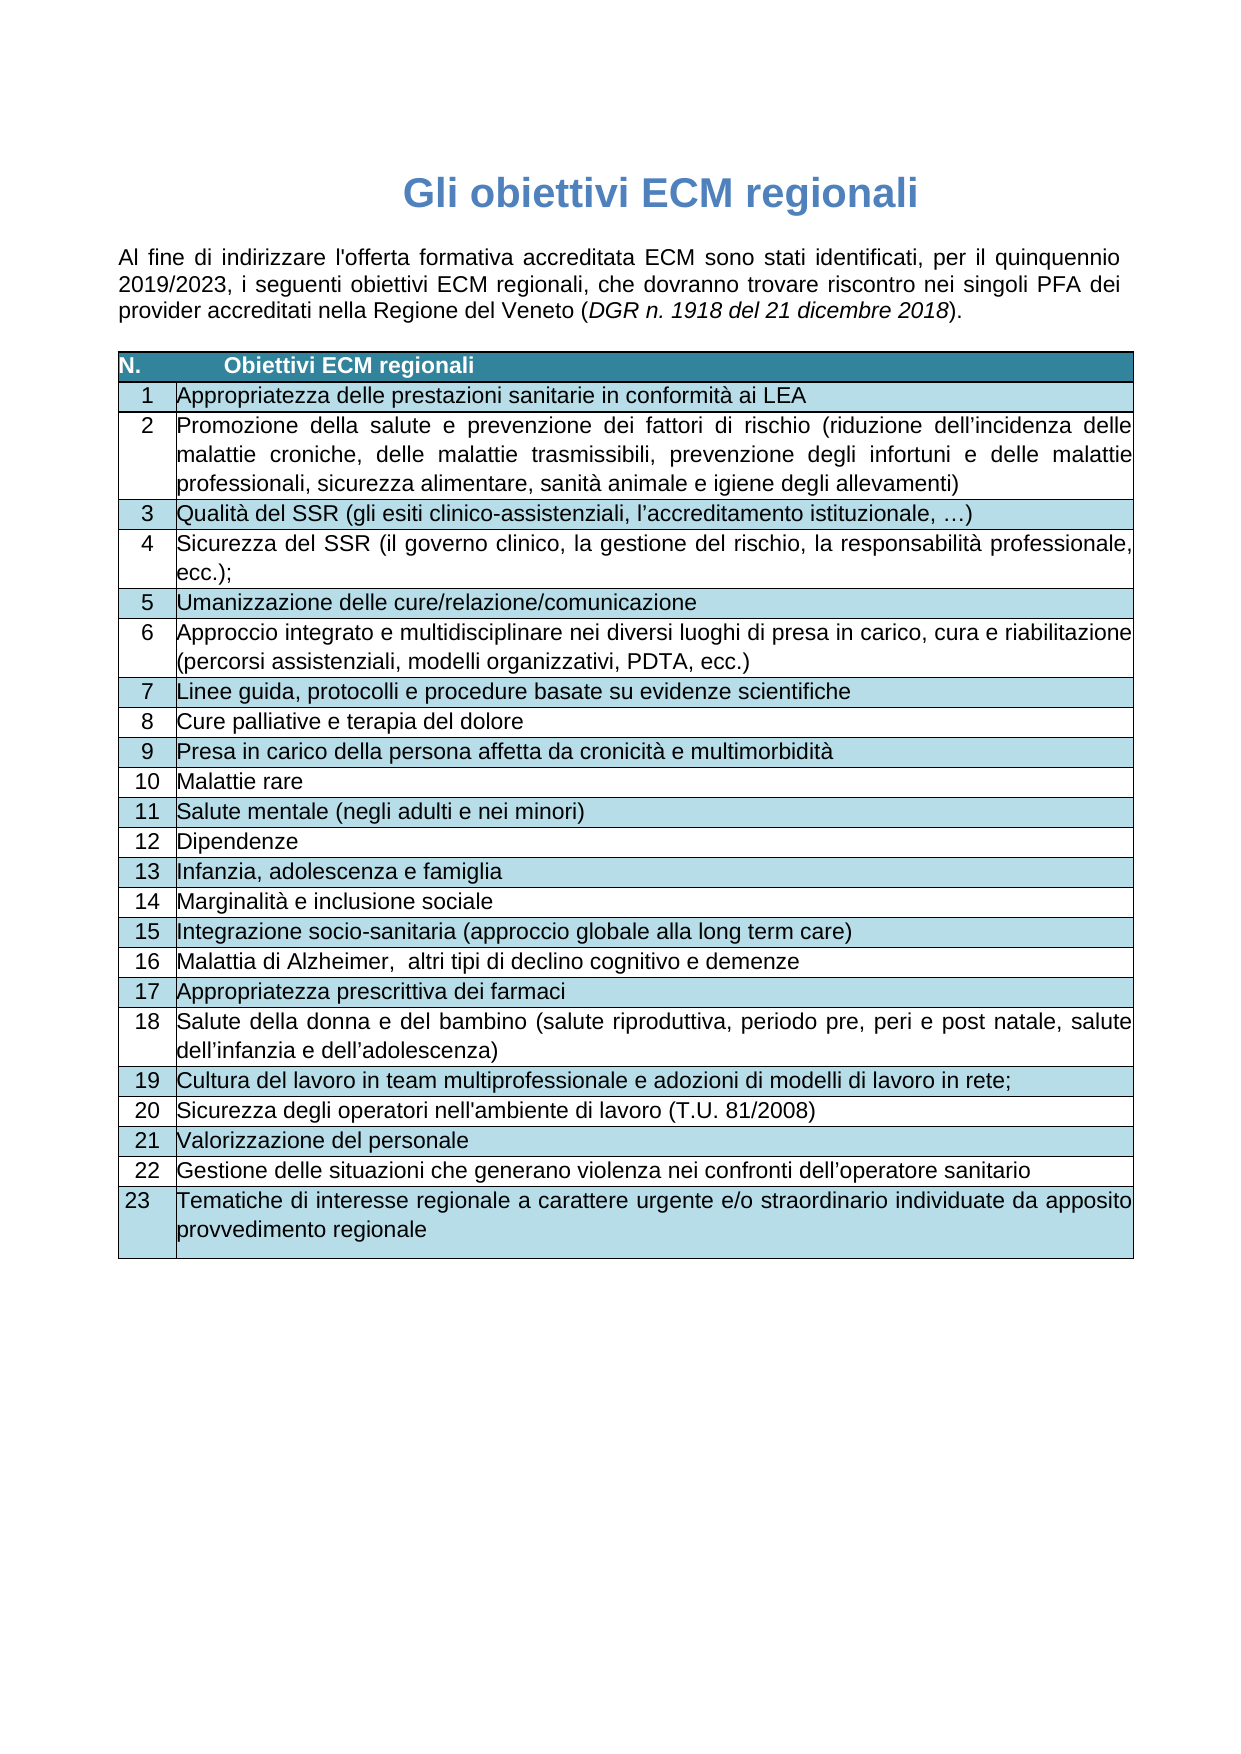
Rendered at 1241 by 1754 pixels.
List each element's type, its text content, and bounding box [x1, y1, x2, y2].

table_cell Infanzia, adolescenza e famiglia [177, 858, 1133, 887]
table_cell 8 [119, 708, 176, 737]
table_cell 9 [119, 738, 176, 767]
table_cell Marginalità e inclusione sociale [177, 888, 1133, 917]
table_cell Approccio integrato e multidisciplinare nei diversi luoghi di presa in carico, cura e riabilitazione (percorsi assistenziali, modelli organizzativi, PDTA, ecc.) [177, 619, 1133, 677]
text Al fine di indirizzare l'offerta formativa accreditata ECM sono stati identificati, per il quinquennio 2019/2023, i seguenti obiettivi ECM regionali, che dovranno trovare riscontro nei singoli PFA dei provider accreditati nella Regione del Veneto (DGR n. 1918 del 21 dicembre 2018). [118, 244, 1122, 323]
table_cell Gestione delle situazioni che generano violenza nei confronti dell’operatore sanitario [177, 1157, 1133, 1186]
table_header N. Obiettivi ECM regionali [119, 353, 1133, 381]
table_cell 22 [119, 1157, 176, 1186]
table_cell 18 [119, 1008, 176, 1066]
table_cell Appropriatezza delle prestazioni sanitarie in conformità ai LEA [177, 383, 1133, 411]
table_cell 1 [119, 383, 176, 411]
table_cell Appropriatezza prescrittiva dei farmaci [177, 978, 1133, 1007]
table_cell Valorizzazione del personale [177, 1127, 1133, 1156]
table_cell Linee guida, protocolli e procedure basate su evidenze scientifiche [177, 678, 1133, 707]
table_cell 13 [119, 858, 176, 887]
table_cell 20 [119, 1097, 176, 1126]
table_cell Umanizzazione delle cure/relazione/comunicazione [177, 589, 1133, 618]
table_cell 16 [119, 948, 176, 977]
table_cell 14 [119, 888, 176, 917]
table_cell Presa in carico della persona affetta da cronicità e multimorbidità [177, 738, 1133, 767]
table_cell Sicurezza del SSR (il governo clinico, la gestione del rischio, la responsabilità professionale, ecc.); [177, 530, 1133, 588]
table_cell Cultura del lavoro in team multiprofessionale e adozioni di modelli di lavoro in rete; [177, 1067, 1133, 1096]
table_cell 11 [119, 798, 176, 827]
table_cell 23 [119, 1187, 176, 1258]
table_cell 3 [119, 500, 176, 529]
table_cell 17 [119, 978, 176, 1007]
table_cell 4 [119, 530, 176, 588]
table_cell 2 [119, 413, 176, 499]
table_cell Qualità del SSR (gli esiti clinico-assistenziali, l’accreditamento istituzionale, …) [177, 500, 1133, 529]
table_cell Integrazione socio-sanitaria (approccio globale alla long term care) [177, 918, 1133, 947]
table_cell Malattie rare [177, 768, 1133, 797]
table_cell 6 [119, 619, 176, 677]
table_cell 19 [119, 1067, 176, 1096]
table_cell 10 [119, 768, 176, 797]
table_cell Salute della donna e del bambino (salute riproduttiva, periodo pre, peri e post natale, salute dell’infanzia e dell’adolescenza) [177, 1008, 1133, 1066]
table_cell 21 [119, 1127, 176, 1156]
table_cell Cure palliative e terapia del dolore [177, 708, 1133, 737]
subtitle Gli obiettivi ECM regionali [199, 168, 1122, 216]
table_cell Promozione della salute e prevenzione dei fattori di rischio (riduzione dell’incidenza delle malattie croniche, delle malattie trasmissibili, prevenzione degli infortuni e delle malattie professionali, sicurezza alimentare, sanità animale e igiene degli allevamenti) [177, 413, 1133, 499]
table_cell 12 [119, 828, 176, 857]
table_cell Tematiche di interesse regionale a carattere urgente e/o straordinario individuate da apposito provvedimento regionale [177, 1187, 1133, 1258]
table_cell Sicurezza degli operatori nell'ambiente di lavoro (T.U. 81/2008) [177, 1097, 1133, 1126]
table_cell 7 [119, 678, 176, 707]
table_cell 5 [119, 589, 176, 618]
table_cell Salute mentale (negli adulti e nei minori) [177, 798, 1133, 827]
table_cell 15 [119, 918, 176, 947]
table_cell Dipendenze [177, 828, 1133, 857]
table_cell Malattia di Alzheimer, altri tipi di declino cognitivo e demenze [177, 948, 1133, 977]
